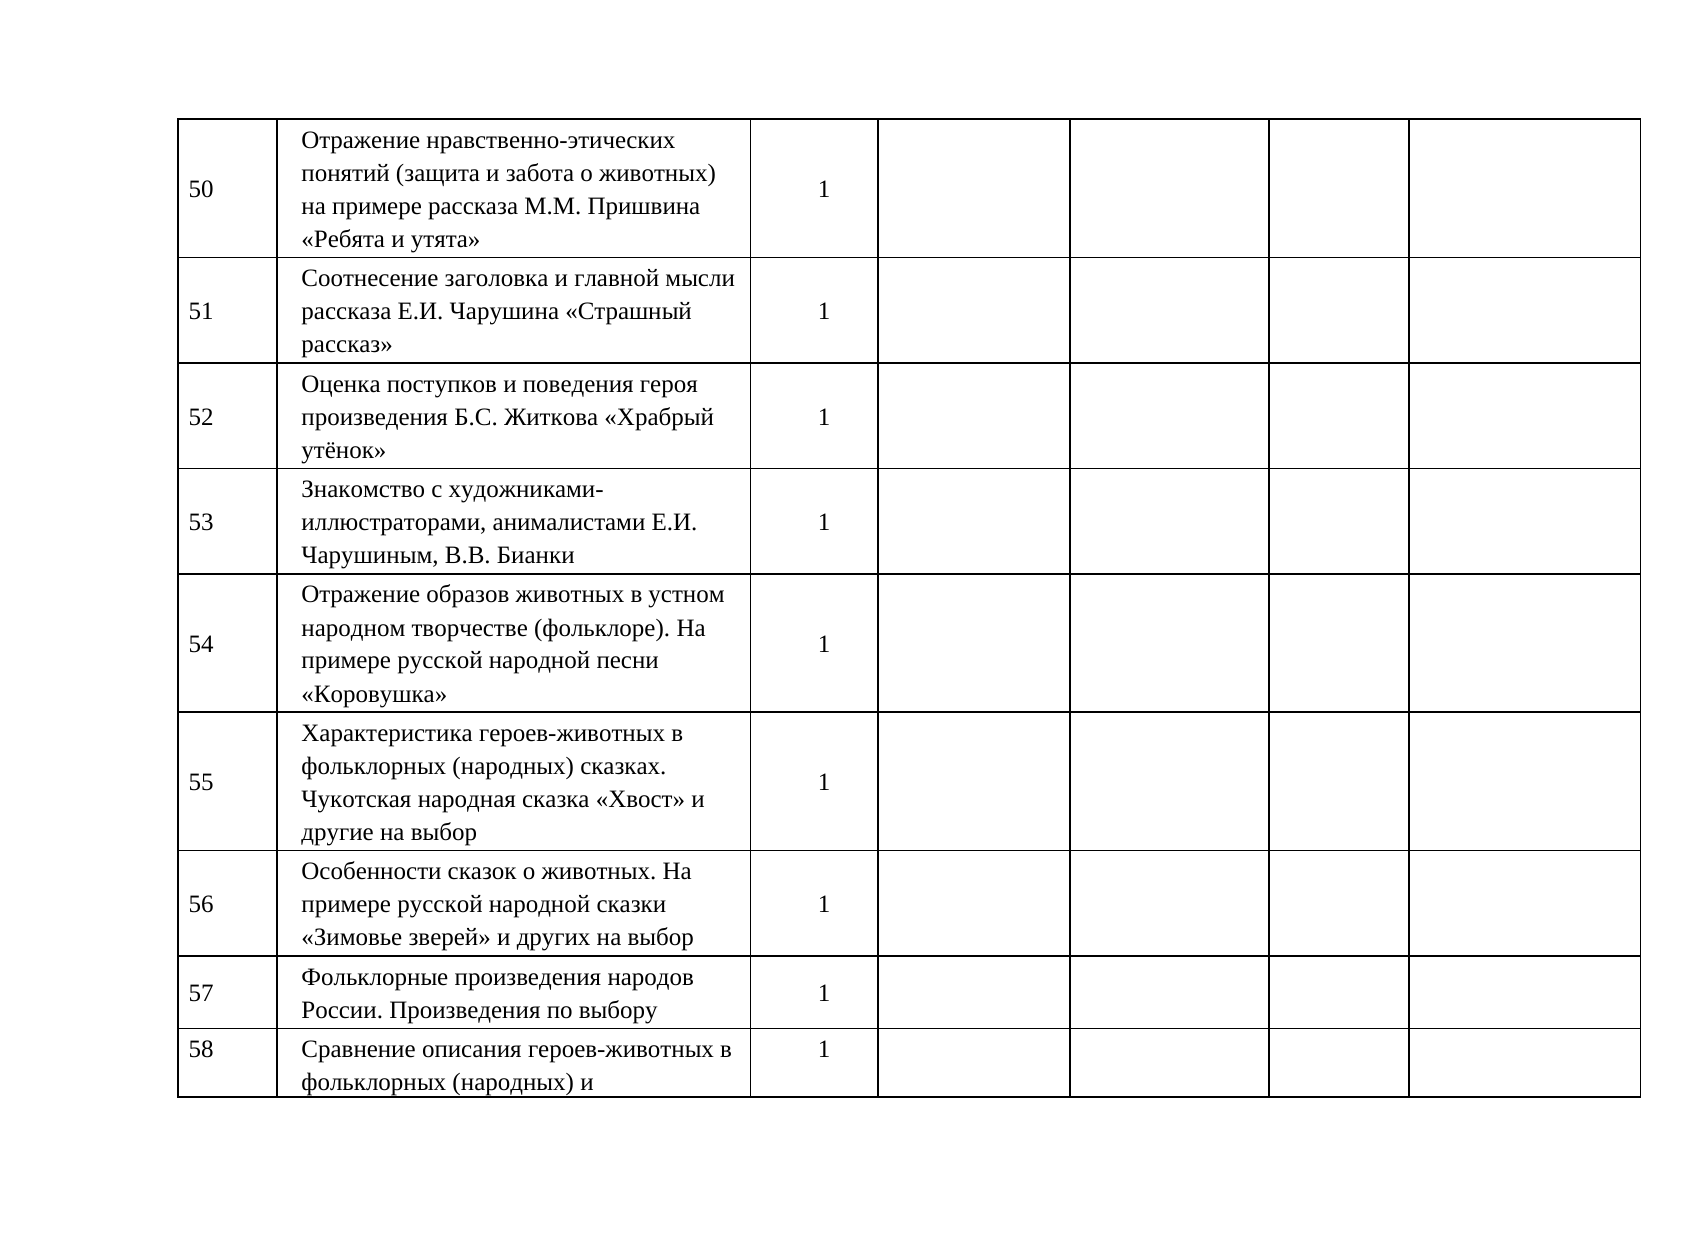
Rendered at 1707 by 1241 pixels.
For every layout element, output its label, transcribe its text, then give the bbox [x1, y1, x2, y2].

table_cell [1410, 258, 1640, 362]
table_cell [1410, 364, 1640, 467]
table_cell 54 [179, 575, 276, 711]
table_cell [1270, 713, 1408, 850]
table_cell [1410, 575, 1640, 711]
table_cell [879, 469, 1069, 573]
table_cell [1071, 364, 1268, 467]
table_cell [1410, 469, 1640, 573]
table_cell [1270, 469, 1408, 573]
table_cell Фольклорные произведения народов России. Произведения по выбору [278, 957, 750, 1027]
table_cell [1410, 120, 1640, 257]
table_cell [1071, 957, 1268, 1027]
table_cell Соотнесение заголовка и главной мысли рассказа Е.И. Чарушина «Страшный рассказ» [278, 258, 750, 362]
table_cell 1 [751, 575, 877, 711]
table_cell 52 [179, 364, 276, 467]
table_cell [1410, 851, 1640, 955]
table_cell [1410, 957, 1640, 1027]
table_cell [1410, 713, 1640, 850]
table_cell 1 [751, 258, 877, 362]
table_cell 1 [751, 120, 877, 257]
table_cell [879, 120, 1069, 257]
table_cell Отражение образов животных в устном народном творчестве (фольклоре). На примере русской народной песни «Коровушка» [278, 575, 750, 711]
table_cell [1270, 258, 1408, 362]
table_cell 56 [179, 851, 276, 955]
table_cell 1 [751, 957, 877, 1027]
table_cell [1071, 851, 1268, 955]
table_cell 55 [179, 713, 276, 850]
table_cell [1270, 851, 1408, 955]
table_cell 58 [179, 1029, 276, 1096]
table_cell 50 [179, 120, 276, 257]
table_cell 1 [751, 364, 877, 467]
table_cell 1 [751, 851, 877, 955]
table_cell Оценка поступков и поведения героя произведения Б.С. Житкова «Храбрый утёнок» [278, 364, 750, 467]
table_cell [879, 364, 1069, 467]
table_cell [879, 713, 1069, 850]
table_cell Характеристика героев-животных в фольклорных (народных) сказках. Чукотская народная сказка «Хвост» и другие на выбор [278, 713, 750, 850]
table_cell 1 [751, 469, 877, 573]
table_cell [1071, 713, 1268, 850]
table_cell [1270, 575, 1408, 711]
table_cell Отражение нравственно-этических понятий (защита и забота о животных) на примере рассказа М.М. Пришвина «Ребята и утята» [278, 120, 750, 257]
table_cell 1 [751, 1029, 877, 1096]
table_cell [879, 1029, 1069, 1096]
table_cell 53 [179, 469, 276, 573]
table_cell [1071, 469, 1268, 573]
table_cell [879, 851, 1069, 955]
table_cell 51 [179, 258, 276, 362]
table_cell [879, 258, 1069, 362]
table_cell 1 [751, 713, 877, 850]
table_cell [1270, 1029, 1408, 1096]
table_cell Особенности сказок о животных. На примере русской народной сказки «Зимовье зверей» и других на выбор [278, 851, 750, 955]
table_cell [1270, 957, 1408, 1027]
table_cell [1270, 364, 1408, 467]
table_cell [1071, 258, 1268, 362]
table_cell [1071, 575, 1268, 711]
table_cell [1071, 1029, 1268, 1096]
table_cell Знакомство с художниками-иллюстраторами, анималистами Е.И. Чарушиным, В.В. Бианки [278, 469, 750, 573]
table_cell [1270, 120, 1408, 257]
table_cell [1071, 120, 1268, 257]
table_cell 57 [179, 957, 276, 1027]
table_cell [879, 575, 1069, 711]
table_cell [278, 1029, 750, 1096]
table_cell [879, 957, 1069, 1027]
table_cell [1410, 1029, 1640, 1096]
